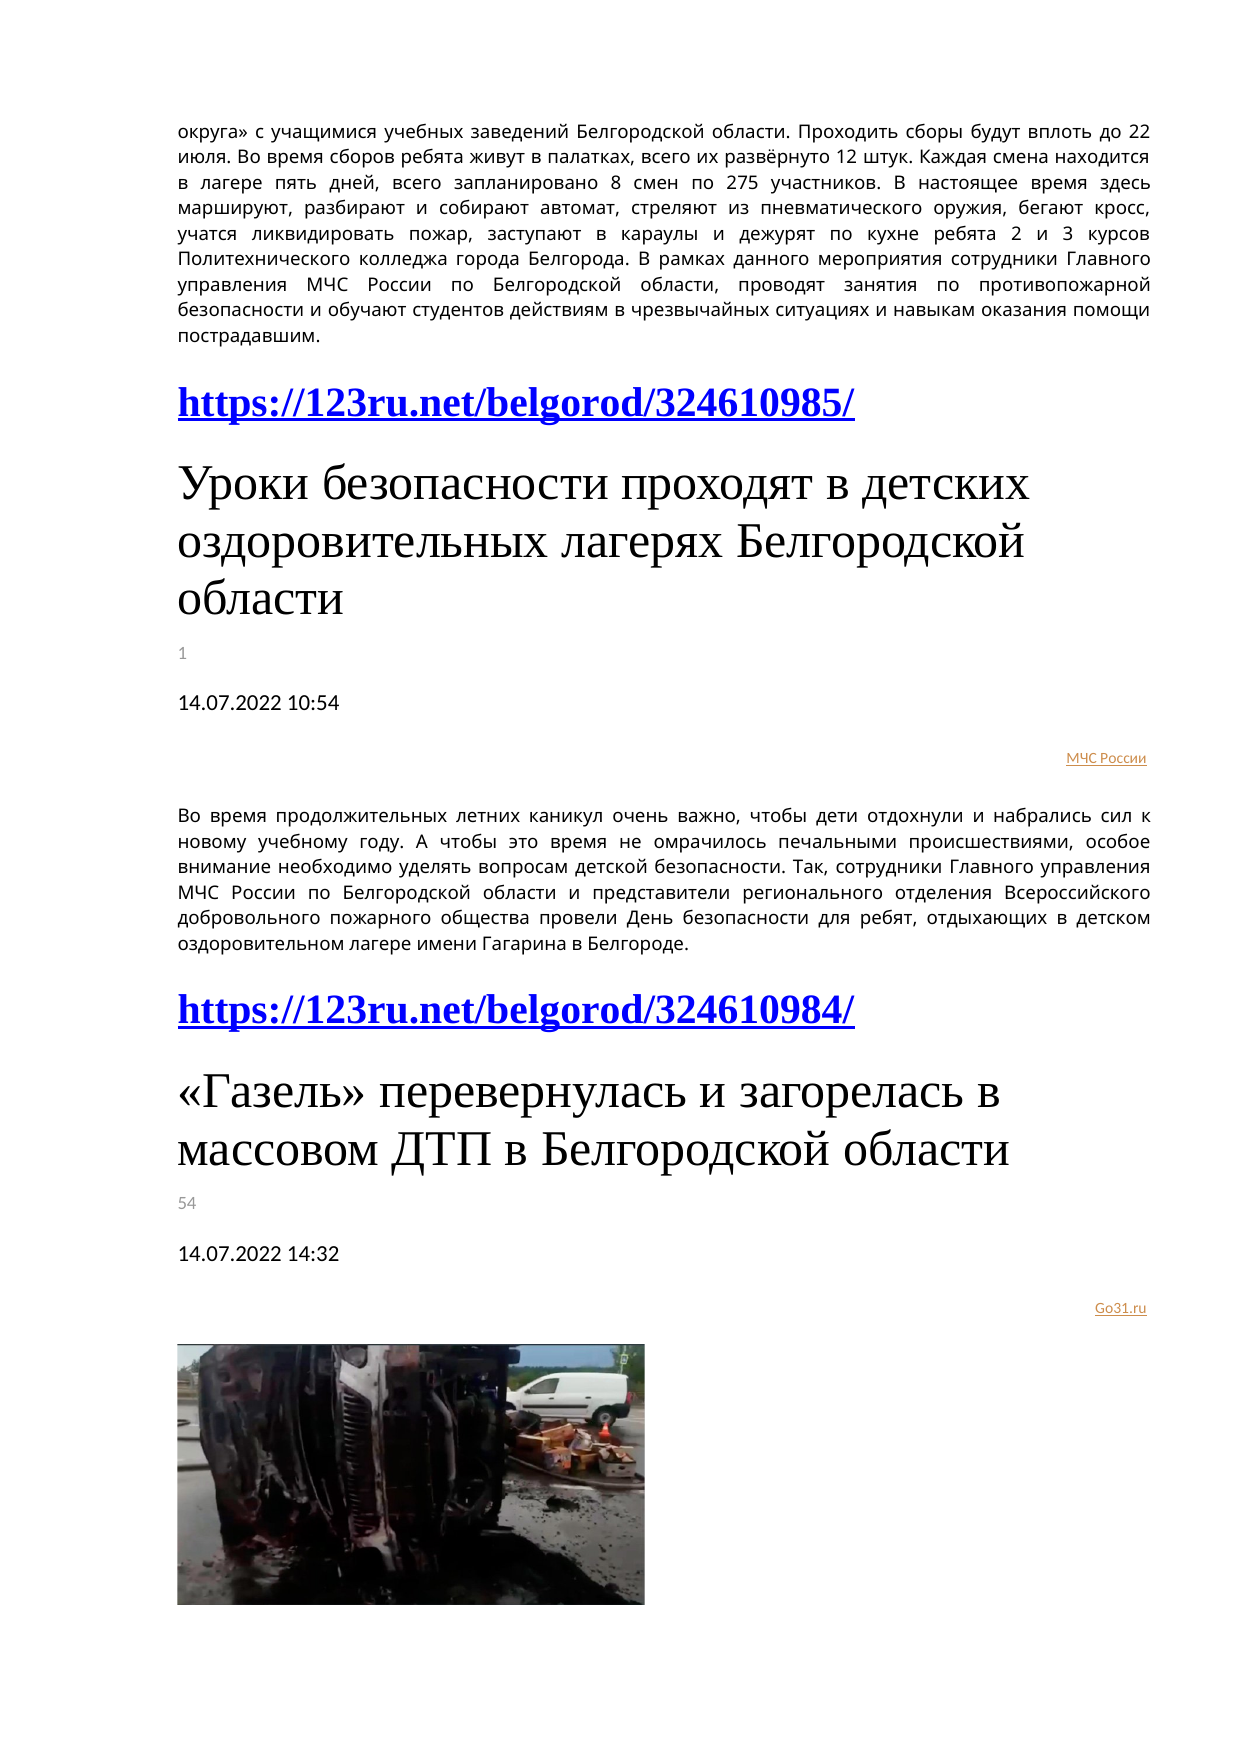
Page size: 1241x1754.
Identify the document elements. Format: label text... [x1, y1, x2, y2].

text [177, 118, 1152, 348]
text 1 [177, 641, 1152, 664]
subtitle Уроки безопасности проходят в детских оздоровительных лагерях Белгородской области [177, 453, 1152, 625]
text Go31.ru [177, 1292, 1152, 1320]
text 14.07.2022 14:32 [177, 1239, 1152, 1267]
text 14.07.2022 10:54 [177, 688, 1152, 716]
text https://123ru.net/belgorod/324610985/ [177, 377, 1152, 425]
text https://123ru.net/belgorod/324610984/ [177, 985, 1152, 1033]
text 54 [177, 1191, 1152, 1214]
text Во время продолжительных летних каникул очень важно, чтобы дети отдохнули и набрались сил к новому учебному году. А чтобы это время не омрачилось печальными происшествиями, особое внимание необходимо уделять вопросам детской безопасности. Так, сотрудники Главного управления МЧС России по Белгородской области и представители регионального отделения Всероссийского добровольного пожарного общества провели День безопасности для ребят, отдыхающих в детском оздоровительном лагере имени Гагарина в Белгороде. [177, 803, 1152, 956]
subtitle «Газель» перевернулась и загорелась в массовом ДТП в Белгородской области [177, 1061, 1152, 1176]
text МЧС России [177, 741, 1152, 769]
picture [177, 1344, 645, 1605]
